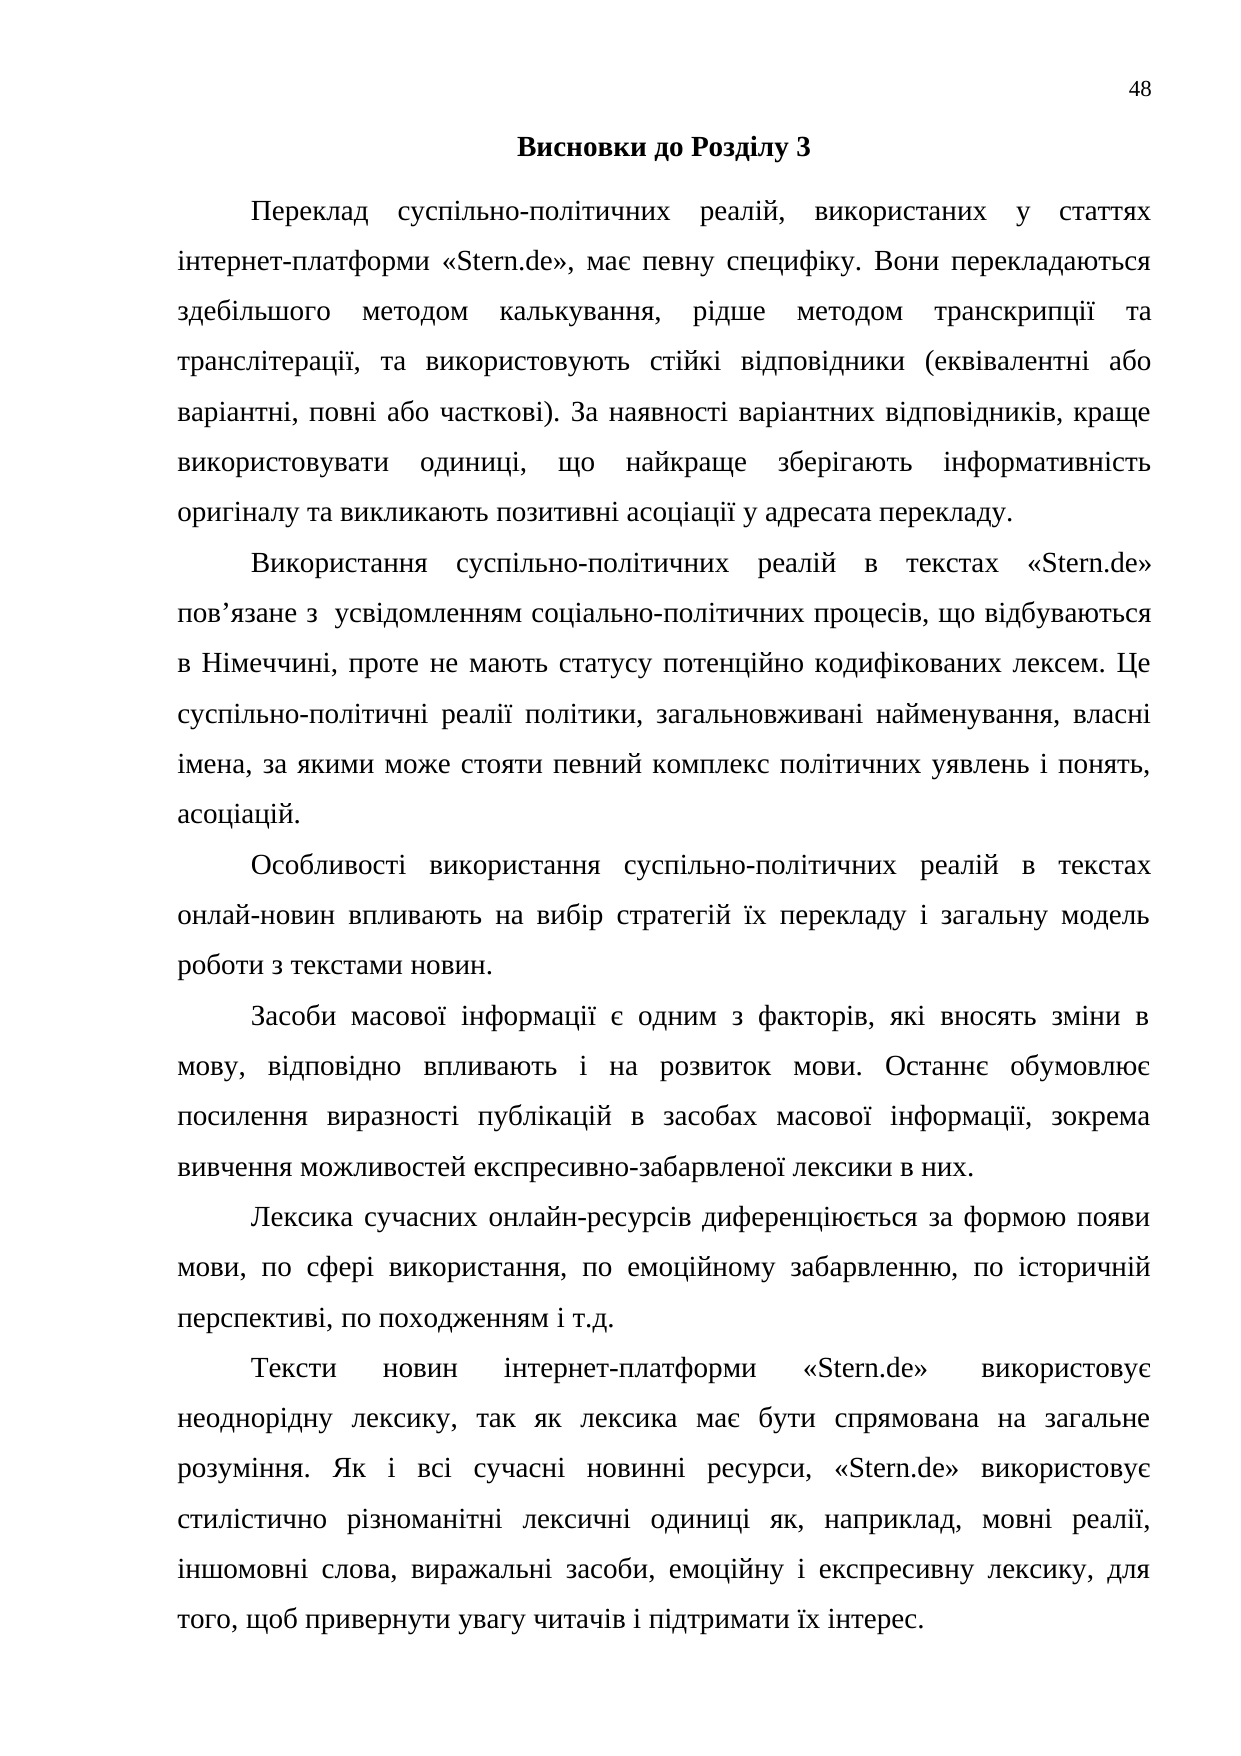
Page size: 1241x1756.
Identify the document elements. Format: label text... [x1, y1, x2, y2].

text Особливості використання суспільно-політичних реалій в текстах онлай-новин впливають на вибір стратегій їх перекладу і загальну модель роботи з текстами новин. [177, 847, 1151, 981]
text Використання суспільно-політичних реалій в текстах «Stern.de» пов’язане з усвідомленням соціально-політичних процесів, що відбуваються в Німеччині, проте не мають статусу потенційно кодифікованих лексем. Це суспільно-політичні реалії політики, загальновживані найменування, власні імена, за якими може стояти певний комплекс політичних уявлень і понять, асоціацій. [177, 545, 1152, 830]
text Лексика сучасних онлайн-ресурсів диференціюється за формою появи мови, по сфері використання, по емоційному забарвленню, по історичній перспективі, по походженням і т.д. [177, 1199, 1151, 1333]
text Переклад суспільно-політичних реалій, використаних у статтях інтернет-платформи «Stern.de», має певну специфіку. Вони перекладаються здебільшого методом калькування, рідше методом транскрипції та транслітерації, та використовують стійкі відповідники (еквівалентні або варіантні, повні або часткові). За наявності варіантних відповідників, краще використовувати одиниці, що найкраще зберігають інформативність оригіналу та викликають позитивні асоціації у адресата перекладу. [177, 193, 1151, 528]
subtitle Висновки до Розділу 3 [203, 129, 1124, 162]
text Тексти новин інтернет-платформи «Stern.de» використовує неоднорідну лексику, так як лексика має бути спрямована на загальне розуміння. Як і всі сучасні новинні ресурси, «Stern.de» використовує стилістично різноманітні лексичні одиниці як, наприклад, мовні реалії, іншомовні слова, виражальні засоби, емоційну і експресивну лексику, для того, щоб привернути увагу читачів і підтримати їх інтерес. [177, 1350, 1151, 1635]
text Засоби масової інформації є одним з факторів, які вносять зміни в мову, відповідно впливають і на розвиток мови. Останнє обумовлює посилення виразності публікацій в засобах масової інформації, зокрема вивчення можливостей експресивно-забарвленої лексики в них. [177, 998, 1150, 1182]
